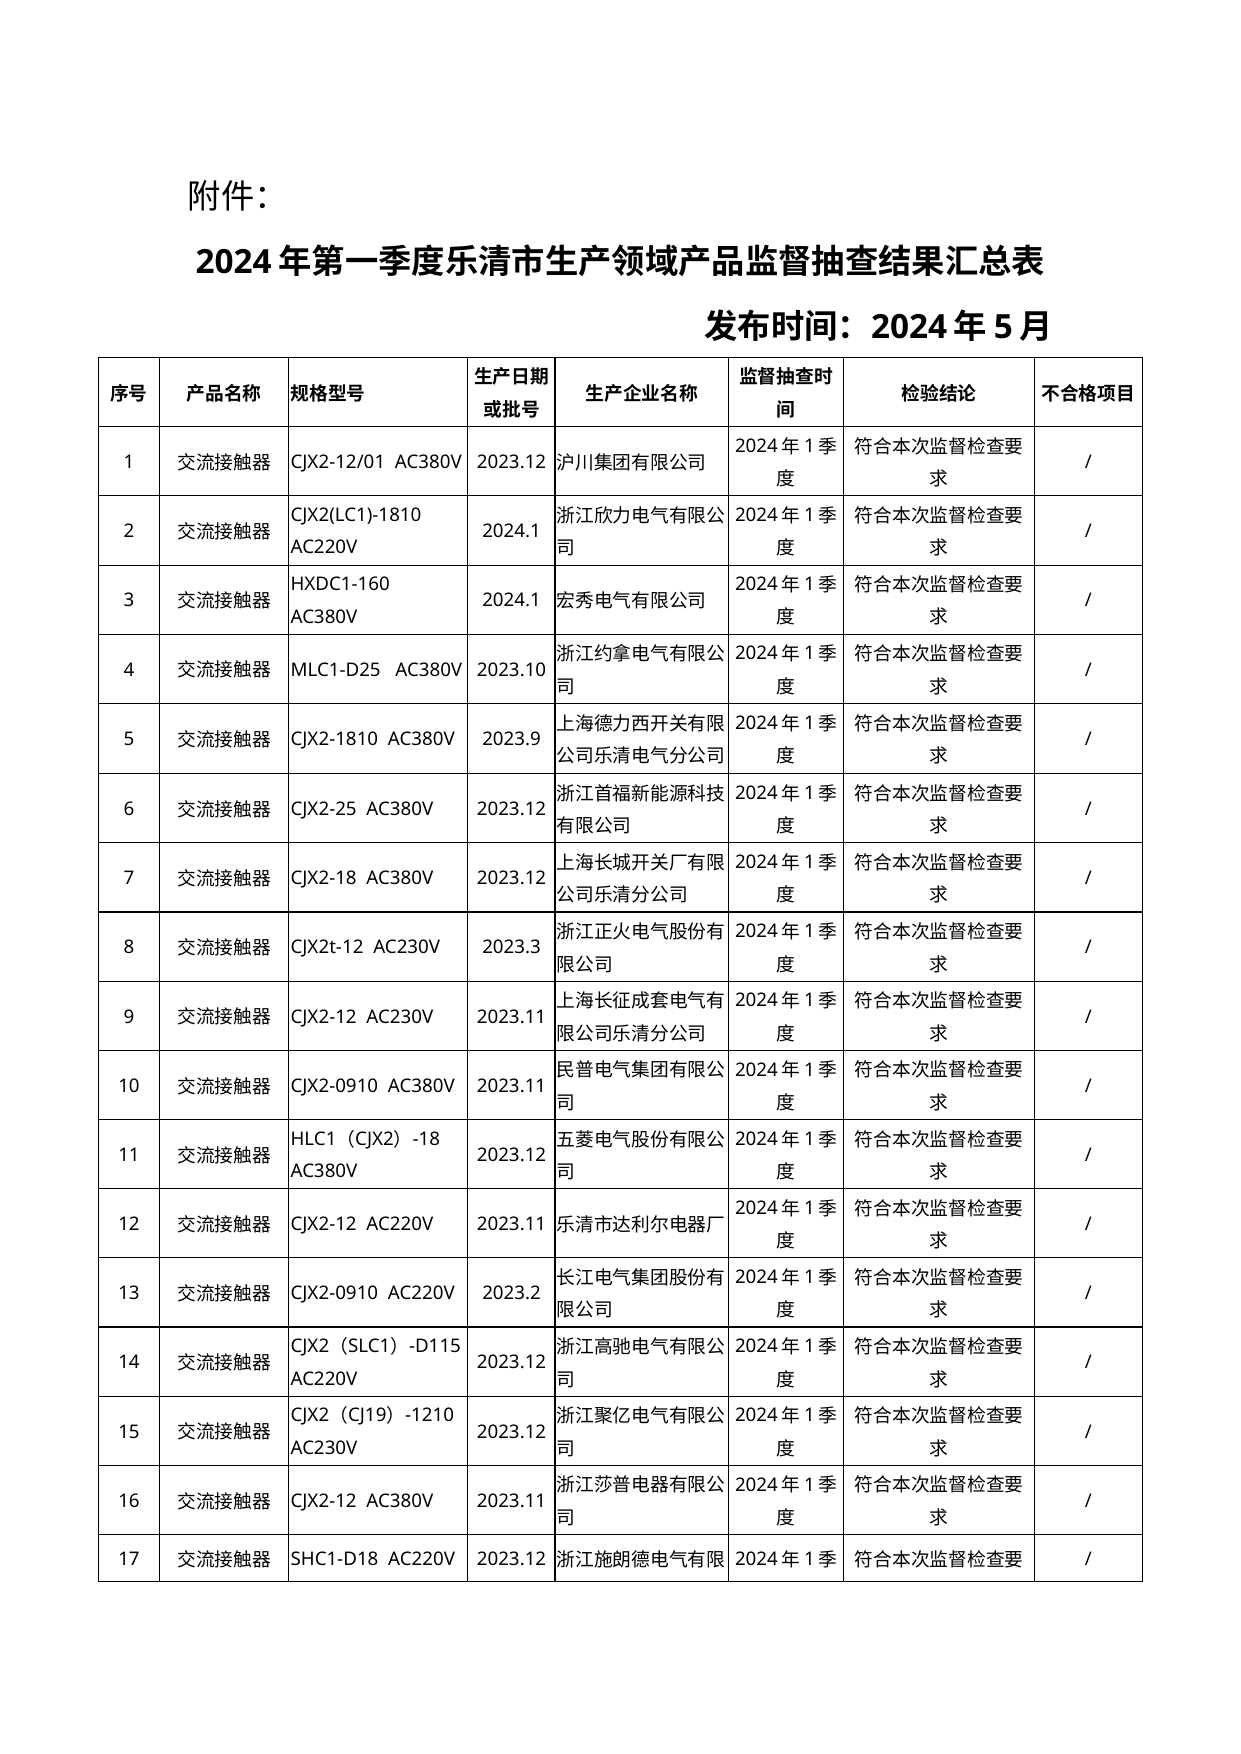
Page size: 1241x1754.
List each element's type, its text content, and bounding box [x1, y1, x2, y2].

table_cell 11 [99, 1120, 159, 1188]
table_cell 2024年1季度 [729, 635, 843, 703]
table_cell 2023.12 [468, 843, 554, 911]
table_cell 15 [99, 1397, 159, 1465]
table_header 产品名称 [160, 358, 288, 426]
table_cell CJX2-0910 AC220V [289, 1258, 467, 1326]
table_cell 2024年1季度 [729, 496, 843, 564]
table_cell 沪川集团有限公司 [556, 427, 728, 495]
table_cell 交流接触器 [160, 1535, 288, 1581]
table_cell 2023.11 [468, 982, 554, 1050]
table_cell 2023.12 [468, 1397, 554, 1465]
table_cell 符合本次监督检查要求 [844, 1535, 1034, 1581]
table_cell 交流接触器 [160, 774, 288, 842]
table_cell 2023.3 [468, 913, 554, 981]
table_cell 上海长征成套电气有限公司乐清分公司 [556, 982, 728, 1050]
table_cell 符合本次监督检查要求 [844, 427, 1034, 495]
table_cell / [1035, 1189, 1142, 1257]
table_cell / [1035, 1051, 1142, 1119]
table_cell 2023.11 [468, 1466, 554, 1534]
table_cell 乐清市达利尔电器厂 [556, 1189, 728, 1257]
table_cell 符合本次监督检查要求 [844, 496, 1034, 564]
table_cell 浙江正火电气股份有限公司 [556, 913, 728, 981]
table_cell 2024年1季度 [729, 1189, 843, 1257]
text 发布时间：2024年5月 [187, 292, 1053, 357]
table_cell 符合本次监督检查要求 [844, 1120, 1034, 1188]
table_cell 7 [99, 843, 159, 911]
table_cell 2023.11 [468, 1189, 554, 1257]
table_cell 符合本次监督检查要求 [844, 774, 1034, 842]
table_cell 符合本次监督检查要求 [844, 1258, 1034, 1326]
table_cell CJX2-18 AC380V [289, 843, 467, 911]
table_cell 10 [99, 1051, 159, 1119]
table_cell 符合本次监督检查要求 [844, 566, 1034, 634]
table_cell 交流接触器 [160, 1466, 288, 1534]
table_cell 2024年1季度 [729, 427, 843, 495]
text 附件： [187, 162, 1053, 227]
table_cell 浙江首福新能源科技有限公司 [556, 774, 728, 842]
table_cell 2023.2 [468, 1258, 554, 1326]
table_cell 2023.11 [468, 1051, 554, 1119]
table_cell 2024年1季度 [729, 1328, 843, 1396]
table_cell 17 [99, 1535, 159, 1581]
table_cell 符合本次监督检查要求 [844, 1051, 1034, 1119]
table_cell 2024年1季度 [729, 704, 843, 773]
table_cell / [1035, 635, 1142, 703]
table_cell 交流接触器 [160, 1397, 288, 1465]
table_cell 2024年1季度 [729, 1051, 843, 1119]
table_cell 交流接触器 [160, 1120, 288, 1188]
table_cell 2023.9 [468, 704, 554, 773]
table_cell 五菱电气股份有限公司 [556, 1120, 728, 1188]
table_cell 交流接触器 [160, 982, 288, 1050]
table_cell MLC1-D25 AC380V [289, 635, 467, 703]
table_cell 6 [99, 774, 159, 842]
table_cell CJX2t-12 AC230V [289, 913, 467, 981]
table_cell 交流接触器 [160, 1189, 288, 1257]
table_cell 2023.12 [468, 774, 554, 842]
table_cell 4 [99, 635, 159, 703]
table_cell / [1035, 1120, 1142, 1188]
table_cell 上海德力西开关有限公司乐清电气分公司 [556, 704, 728, 773]
table_header 监督抽查时间 [729, 358, 843, 426]
table_cell 2024年1季度 [729, 982, 843, 1050]
table_cell / [1035, 496, 1142, 564]
table_cell CJX2-12/01 AC380V [289, 427, 467, 495]
table_cell 符合本次监督检查要求 [844, 982, 1034, 1050]
table_cell CJX2-25 AC380V [289, 774, 467, 842]
table_cell 2024年1季度 [729, 1466, 843, 1534]
table_cell 符合本次监督检查要求 [844, 1189, 1034, 1257]
table_cell / [1035, 427, 1142, 495]
table_cell 2024.1 [468, 566, 554, 634]
table_cell 2024.1 [468, 496, 554, 564]
table_cell / [1035, 843, 1142, 911]
table_cell 2024年1季度 [729, 843, 843, 911]
table_cell CJX2（CJ19）-1210 AC230V [289, 1397, 467, 1465]
table_cell 交流接触器 [160, 427, 288, 495]
table_cell 交流接触器 [160, 704, 288, 773]
table_cell / [1035, 982, 1142, 1050]
table_cell 2023.12 [468, 1328, 554, 1396]
table_cell 浙江欣力电气有限公司 [556, 496, 728, 564]
table_header 序号 [99, 358, 159, 426]
table_cell 浙江约拿电气有限公司 [556, 635, 728, 703]
table_cell 2023.10 [468, 635, 554, 703]
table_cell 符合本次监督检查要求 [844, 635, 1034, 703]
table_cell 符合本次监督检查要求 [844, 1397, 1034, 1465]
table_cell / [1035, 704, 1142, 773]
table_cell 2023.12 [468, 1535, 554, 1581]
table_cell SHC1-D18 AC220V [289, 1535, 467, 1581]
table_cell 2024年1季度 [729, 913, 843, 981]
table_header 生产日期或批号 [468, 358, 554, 426]
table_cell 3 [99, 566, 159, 634]
table_cell 符合本次监督检查要求 [844, 704, 1034, 773]
table_cell 浙江莎普电器有限公司 [556, 1466, 728, 1534]
table_cell CJX2-12 AC380V [289, 1466, 467, 1534]
table_cell / [1035, 1535, 1142, 1581]
text 2024年第一季度乐清市生产领域产品监督抽查结果汇总表 [187, 227, 1053, 292]
table_cell 交流接触器 [160, 496, 288, 564]
table_cell 2023.12 [468, 427, 554, 495]
table_cell 浙江聚亿电气有限公司 [556, 1397, 728, 1465]
table_cell 13 [99, 1258, 159, 1326]
table_cell / [1035, 774, 1142, 842]
table_cell CJX2(LC1)-1810 AC220V [289, 496, 467, 564]
table_cell 8 [99, 913, 159, 981]
table_cell 符合本次监督检查要求 [844, 913, 1034, 981]
table_cell CJX2-12 AC220V [289, 1189, 467, 1257]
table_header 不合格项目 [1035, 358, 1142, 426]
table_cell / [1035, 1466, 1142, 1534]
table_cell 交流接触器 [160, 913, 288, 981]
table_cell 交流接触器 [160, 566, 288, 634]
table_cell 2024年1季度 [729, 566, 843, 634]
table_cell CJX2-0910 AC380V [289, 1051, 467, 1119]
table_cell 上海长城开关厂有限公司乐清分公司 [556, 843, 728, 911]
table_cell 交流接触器 [160, 1328, 288, 1396]
table_cell 交流接触器 [160, 1051, 288, 1119]
table_cell 12 [99, 1189, 159, 1257]
table_cell / [1035, 913, 1142, 981]
table_cell 2024年1季度 [729, 1120, 843, 1188]
table_cell 2024年1季度 [729, 1397, 843, 1465]
table_header 检验结论 [844, 358, 1034, 426]
table_cell HXDC1-160 AC380V [289, 566, 467, 634]
table_cell 14 [99, 1328, 159, 1396]
table_header 生产企业名称 [556, 358, 728, 426]
table_cell HLC1（CJX2）-18 AC380V [289, 1120, 467, 1188]
table_cell 5 [99, 704, 159, 773]
table_cell 符合本次监督检查要求 [844, 1328, 1034, 1396]
table_cell 2024年1季度 [729, 774, 843, 842]
table_cell / [1035, 1258, 1142, 1326]
table_cell 浙江高驰电气有限公司 [556, 1328, 728, 1396]
table_cell 民普电气集团有限公司 [556, 1051, 728, 1119]
table_cell 长江电气集团股份有限公司 [556, 1258, 728, 1326]
table_cell 浙江施朗德电气有限公司 [556, 1535, 728, 1581]
table_cell 宏秀电气有限公司 [556, 566, 728, 634]
table_cell CJX2（SLC1）-D115 AC220V [289, 1328, 467, 1396]
table_cell CJX2-1810 AC380V [289, 704, 467, 773]
table_cell 符合本次监督检查要求 [844, 1466, 1034, 1534]
table_cell 9 [99, 982, 159, 1050]
table_cell 交流接触器 [160, 635, 288, 703]
table_cell 2024年1季度 [729, 1535, 843, 1581]
table_cell 2024年1季度 [729, 1258, 843, 1326]
table_cell 符合本次监督检查要求 [844, 843, 1034, 911]
table_cell CJX2-12 AC230V [289, 982, 467, 1050]
table_cell 1 [99, 427, 159, 495]
table_cell 交流接触器 [160, 1258, 288, 1326]
table_cell / [1035, 1328, 1142, 1396]
table_header 规格型号 [289, 358, 467, 426]
table_cell 2 [99, 496, 159, 564]
table_cell 交流接触器 [160, 843, 288, 911]
table_cell 16 [99, 1466, 159, 1534]
table_cell / [1035, 566, 1142, 634]
table_cell 2023.12 [468, 1120, 554, 1188]
table_cell / [1035, 1397, 1142, 1465]
